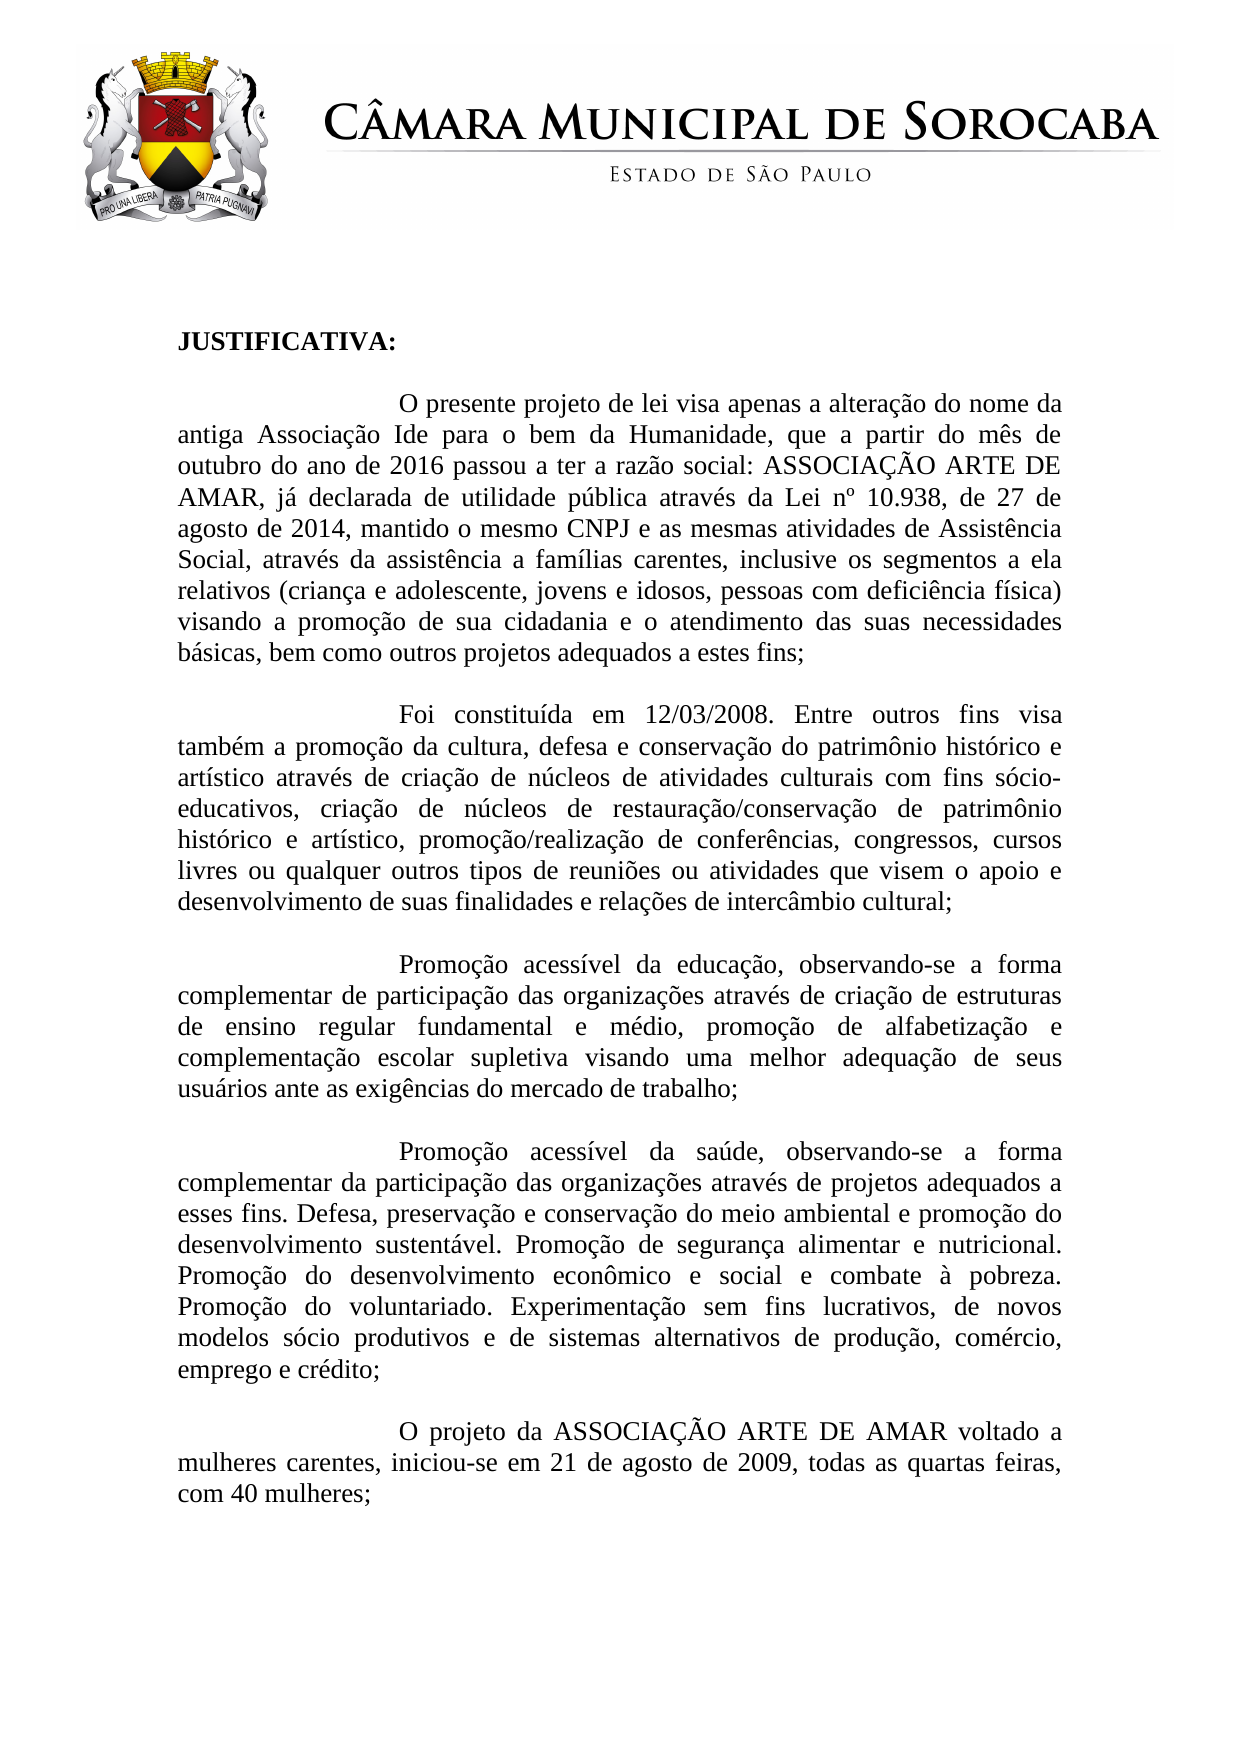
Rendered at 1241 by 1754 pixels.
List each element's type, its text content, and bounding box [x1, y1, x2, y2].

text Promoção acessível da educação, observando-se a forma complementar de participação das organizações através de criação de estruturas de ensino regular fundamental e médio, promoção de alfabetização e complementação escolar supletiva visando uma melhor adequação de seus usuários ante as exigências do mercado de trabalho; [177, 948, 1063, 1103]
text Foi constituída em 12/03/2008. Entre outros fins visa também a promoção da cultura, defesa e conservação do patrimônio histórico e artístico através de criação de núcleos de atividades culturais com fins sócio-educativos, criação de núcleos de restauração/conservação de patrimônio histórico e artístico, promoção/realização de conferências, congressos, cursos livres ou qualquer outros tipos de reuniões ou atividades que visem o apoio e desenvolvimento de suas finalidades e relações de intercâmbio cultural; [177, 699, 1063, 917]
text Promoção acessível da saúde, observando-se a forma complementar da participação das organizações através de projetos adequados a esses fins. Defesa, preservação e conservação do meio ambiental e promoção do desenvolvimento sustentável. Promoção de segurança alimentar e nutricional. Promoção do desenvolvimento econômico e social e combate à pobreza. Promoção do voluntariado. Experimentação sem fins lucrativos, de novos modelos sócio produtivos e de sistemas alternativos de produção, comércio, emprego e crédito; [177, 1135, 1063, 1384]
picture [76, 44, 1174, 230]
text O presente projeto de lei visa apenas a alteração do nome da antiga Associação Ide para o bem da Humanidade, que a partir do mês de outubro do ano de 2016 passou a ter a razão social: ASSOCIAÇÃO ARTE DE AMAR, já declarada de utilidade pública através da Lei nº 10.938, de 27 de agosto de 2014, mantido o mesmo CNPJ e as mesmas atividades de Assistência Social, através da assistência a famílias carentes, inclusive os segmentos a ela relativos (criança e adolescente, jovens e idosos, pessoas com deficiência física) visando a promoção de sua cidadania e o atendimento das suas necessidades básicas, bem como outros projetos adequados a estes fins; [177, 387, 1063, 667]
text O projeto da ASSOCIAÇÃO ARTE DE AMAR voltado a mulheres carentes, iniciou-se em 21 de agosto de 2009, todas as quartas feiras, com 40 mulheres; [177, 1415, 1063, 1508]
text JUSTIFICATIVA: [177, 325, 1063, 356]
